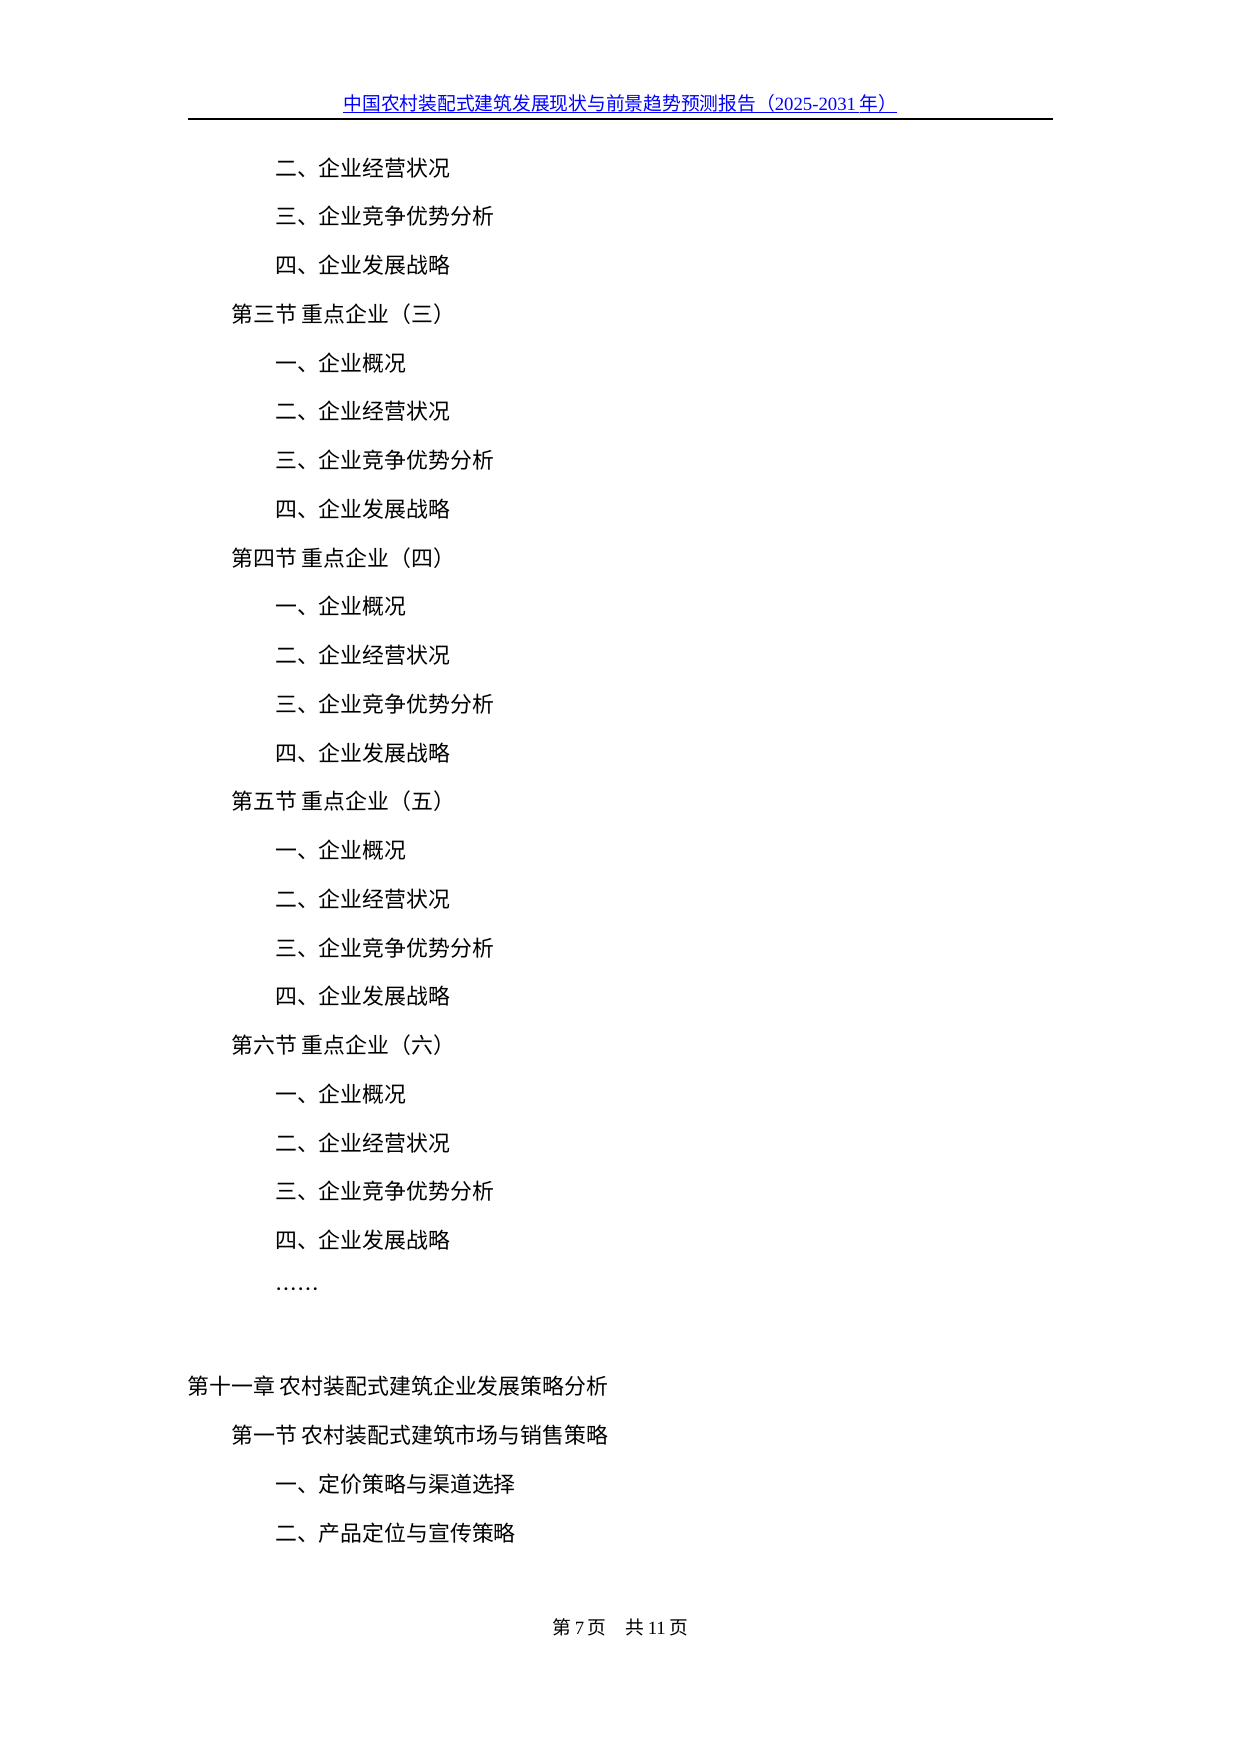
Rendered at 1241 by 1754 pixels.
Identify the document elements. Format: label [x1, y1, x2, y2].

text [187, 150, 1053, 1548]
